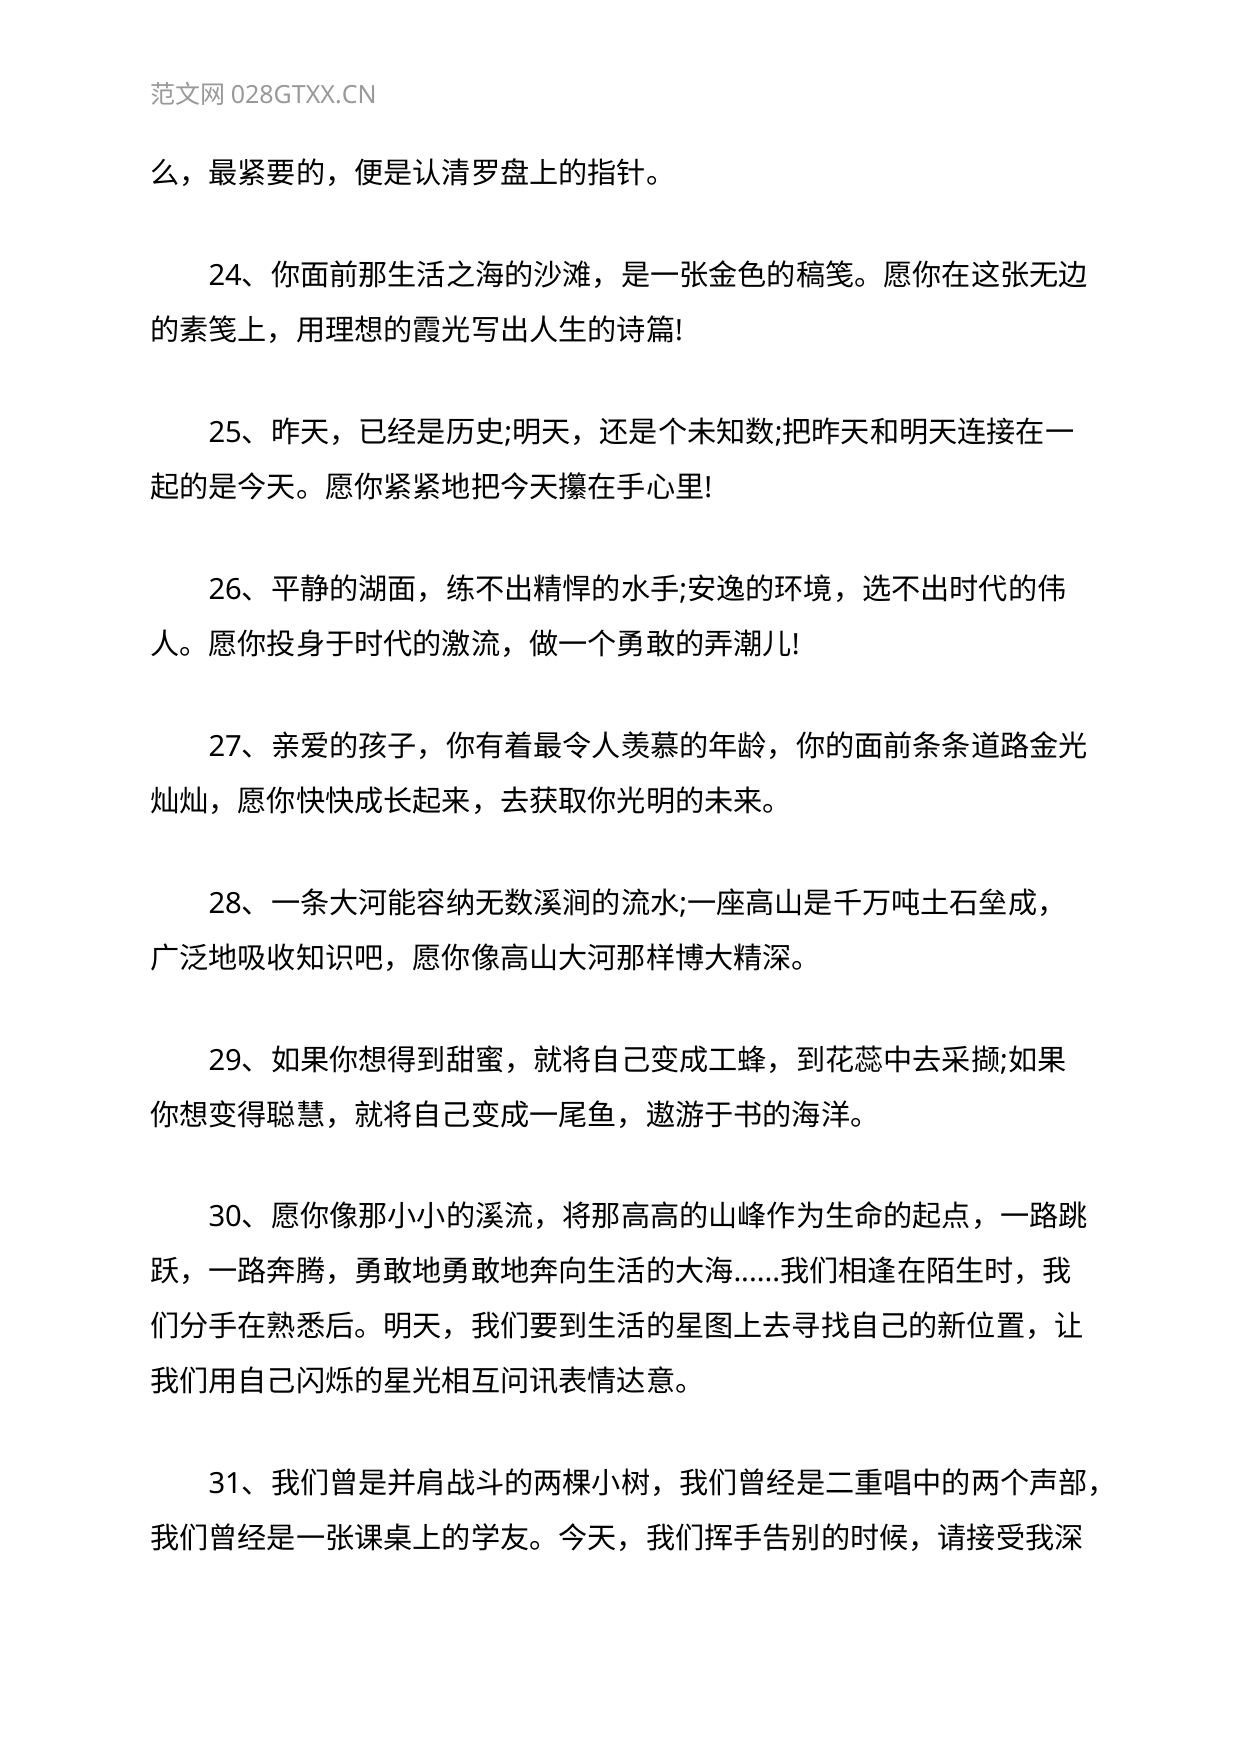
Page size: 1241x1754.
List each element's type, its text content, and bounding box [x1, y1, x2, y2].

text 24、你面前那生活之海的沙滩，是一张金色的稿笺。愿你在这张无边的素笺上，用理想的霞光写出人生的诗篇! [150, 252, 1090, 349]
text 27、亲爱的孩子，你有着最令人羡慕的年龄，你的面前条条道路金光灿灿，愿你快快成长起来，去获取你光明的未来。 [150, 723, 1090, 820]
text 29、如果你想得到甜蜜，就将自己变成工蜂，到花蕊中去采撷;如果你想变得聪慧，就将自己变成一尾鱼，遨游于书的海洋。 [150, 1036, 1090, 1133]
text 28、一条大河能容纳无数溪涧的流水;一座高山是千万吨土石垒成，广泛地吸收知识吧，愿你像高山大河那样博大精深。 [150, 879, 1090, 977]
text 30、愿你像那小小的溪流，将那高高的山峰作为生命的起点，一路跳跃，一路奔腾，勇敢地勇敢地奔向生活的大海......我们相逢在陌生时，我们分手在熟悉后。明天，我们要到生活的星图上去寻找自己的新位置，让我们用自己闪烁的星光相互问讯表情达意。 [150, 1193, 1090, 1400]
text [150, 1460, 1090, 1557]
text 26、平静的湖面，练不出精悍的水手;安逸的环境，选不出时代的伟人。愿你投身于时代的激流，做一个勇敢的弄潮儿! [150, 566, 1090, 663]
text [150, 150, 1090, 192]
text 25、昨天，已经是历史;明天，还是个未知数;把昨天和明天连接在一起的是今天。愿你紧紧地把今天攥在手心里! [150, 409, 1090, 506]
